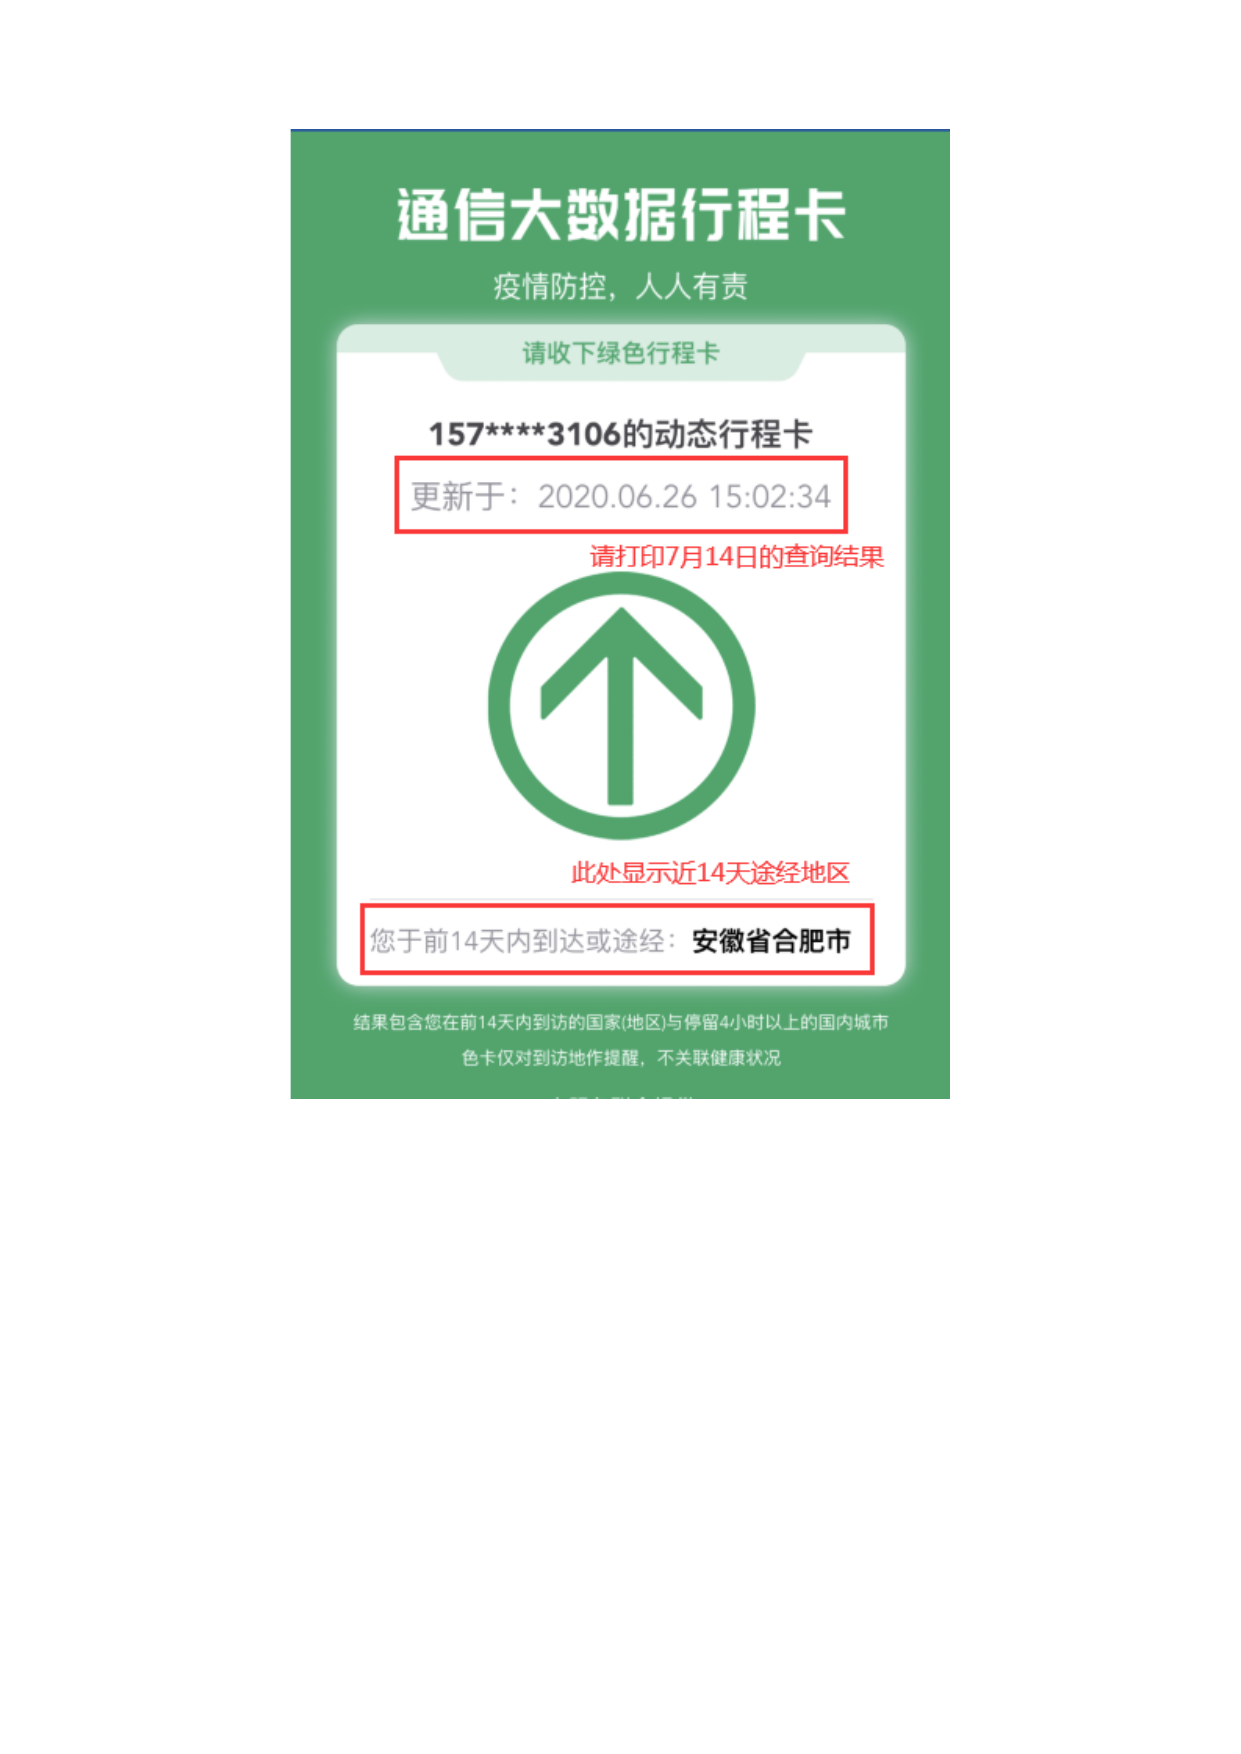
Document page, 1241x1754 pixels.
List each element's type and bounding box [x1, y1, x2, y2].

picture [290, 129, 950, 1099]
